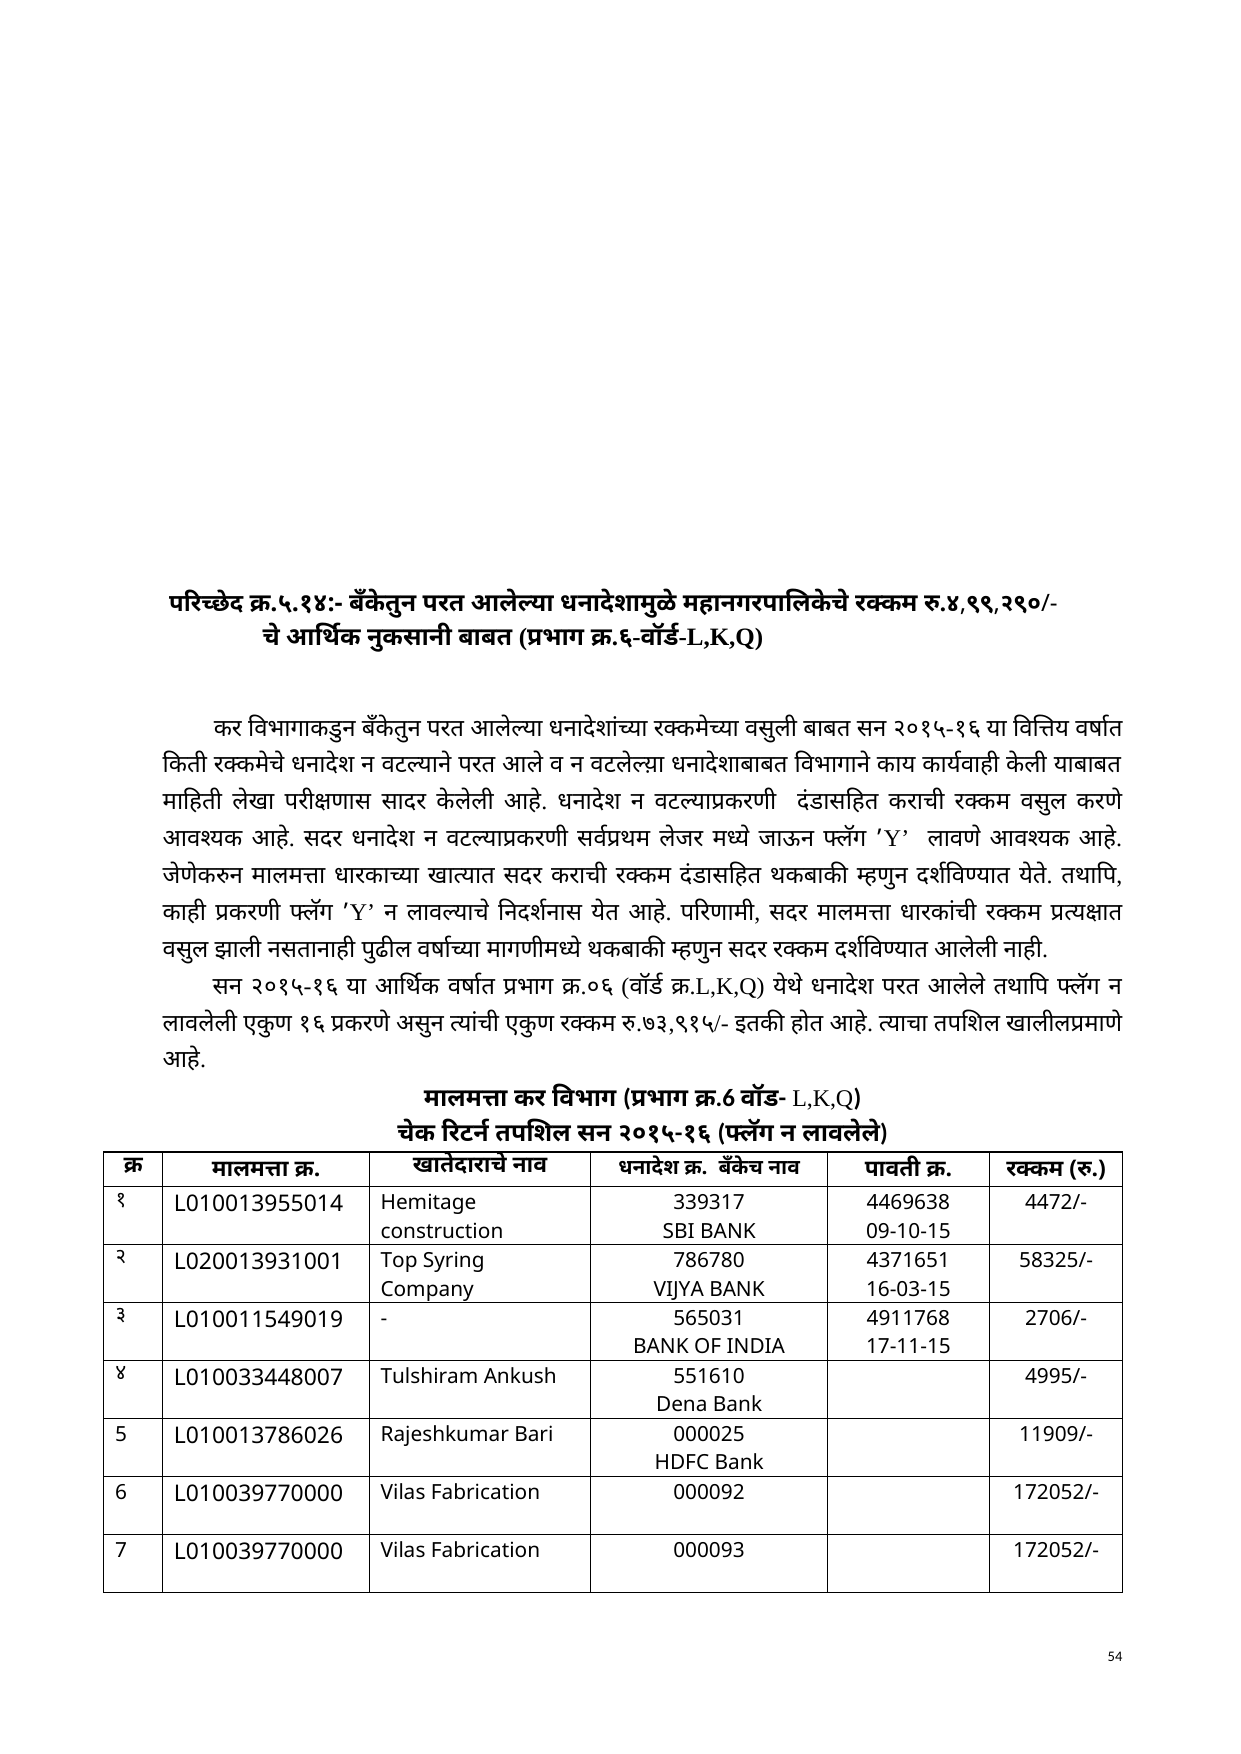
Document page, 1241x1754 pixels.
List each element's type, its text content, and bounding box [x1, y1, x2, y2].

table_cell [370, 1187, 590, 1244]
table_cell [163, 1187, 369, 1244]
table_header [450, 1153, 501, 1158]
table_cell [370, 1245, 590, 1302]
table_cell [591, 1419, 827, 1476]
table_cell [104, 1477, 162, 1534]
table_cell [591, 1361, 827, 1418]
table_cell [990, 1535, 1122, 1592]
text सन २०१५-१६ या आर्थिक वर्षात प्रभाग क्र.०६ (वॉर्ड क्र.L,K,Q) येथे धनादेश परत आलेले तथापि फ्लॅग न लावलेली एकुण १६ प्रकरणे असुन त्यांची एकुण रक्कम रु.७३,९१५/- इतकी होत आहे. त्याचा तपशिल खालीलप्रमाणे आहे. [162, 972, 1122, 1078]
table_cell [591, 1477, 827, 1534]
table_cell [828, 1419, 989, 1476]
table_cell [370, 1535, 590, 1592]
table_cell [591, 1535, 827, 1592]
text कर विभागाकडुन बॅंकेतुन परत आलेल्या धनादेशांच्या रक्कमेच्या वसुली बाबत सन २०१५-१६ या वित्तिय वर्षात किती रक्कमेचे धनादेश न वटल्याने परत आले व न वटलेल्य़ा धनादेशाबाबत विभागाने काय कार्यवाही केली याबाबत माहिती लेखा परीक्षणास सादर केलेली आहे. धनादेश न वटल्याप्रकरणी दंडासहित कराची रक्कम वसुल करणे आवश्यक आहे. सदर धनादेश न वटल्याप्रकरणी सर्वप्रथम लेजर मध्ये जाऊन फ्लॅग ’Y’ लावणे आवश्यक आहे. जेणेकरुन मालमत्ता धारकाच्या खात्यात सदर कराची रक्कम दंडासहित थकबाकी म्हणुन दर्शविण्यात येते. तथापि, काही प्रकरणी फ्लॅग ’Y’ न लावल्याचे निदर्शनास येत आहे. परिणामी, सदर मालमत्ता धारकांची रक्कम प्रत्यक्षात वसुल झाली नसतानाही पुढील वर्षाच्या मागणीमध्ये थकबाकी म्हणुन सदर रक्कम दर्शविण्यात आलेली नाही. [162, 714, 1122, 967]
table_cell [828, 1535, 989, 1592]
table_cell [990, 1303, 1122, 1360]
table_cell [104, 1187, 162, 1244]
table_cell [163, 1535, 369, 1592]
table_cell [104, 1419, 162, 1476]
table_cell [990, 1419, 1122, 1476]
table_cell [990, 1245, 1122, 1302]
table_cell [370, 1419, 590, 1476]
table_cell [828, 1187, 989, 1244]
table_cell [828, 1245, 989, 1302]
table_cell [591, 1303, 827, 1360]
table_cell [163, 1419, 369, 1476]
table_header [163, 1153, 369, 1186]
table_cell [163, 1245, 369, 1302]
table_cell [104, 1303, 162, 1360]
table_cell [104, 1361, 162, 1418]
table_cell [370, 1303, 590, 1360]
text चे आर्थिक नुकसानी बाबत (प्रभाग क्र.६-वॉर्ड-L,K,Q) [162, 622, 1122, 655]
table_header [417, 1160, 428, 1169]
text मालमत्ता कर विभाग (प्रभाग क्र.6 वॉड- L,K,Q) [162, 1082, 1122, 1117]
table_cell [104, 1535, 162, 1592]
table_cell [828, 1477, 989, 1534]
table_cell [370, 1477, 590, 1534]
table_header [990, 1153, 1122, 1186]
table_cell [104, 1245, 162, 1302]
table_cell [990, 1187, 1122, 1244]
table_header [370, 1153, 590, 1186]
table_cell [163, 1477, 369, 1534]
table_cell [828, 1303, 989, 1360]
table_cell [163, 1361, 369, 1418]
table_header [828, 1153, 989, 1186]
text परिच्छेद क्र.५.१४:- बॅंकेतुन परत आलेल्या धनादेशामुळे महानगरपालिकेचे रक्कम रु.४,९९,२९०/- [162, 585, 1122, 622]
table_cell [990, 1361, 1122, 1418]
text चेक रिटर्न तपशिल सन २०१५-१६ (फ्लॅग न लावलेले) [162, 1117, 1122, 1151]
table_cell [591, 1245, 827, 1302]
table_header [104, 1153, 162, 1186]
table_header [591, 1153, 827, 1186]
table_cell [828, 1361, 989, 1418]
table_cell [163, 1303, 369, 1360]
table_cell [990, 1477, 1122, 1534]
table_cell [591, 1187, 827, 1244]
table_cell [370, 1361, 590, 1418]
